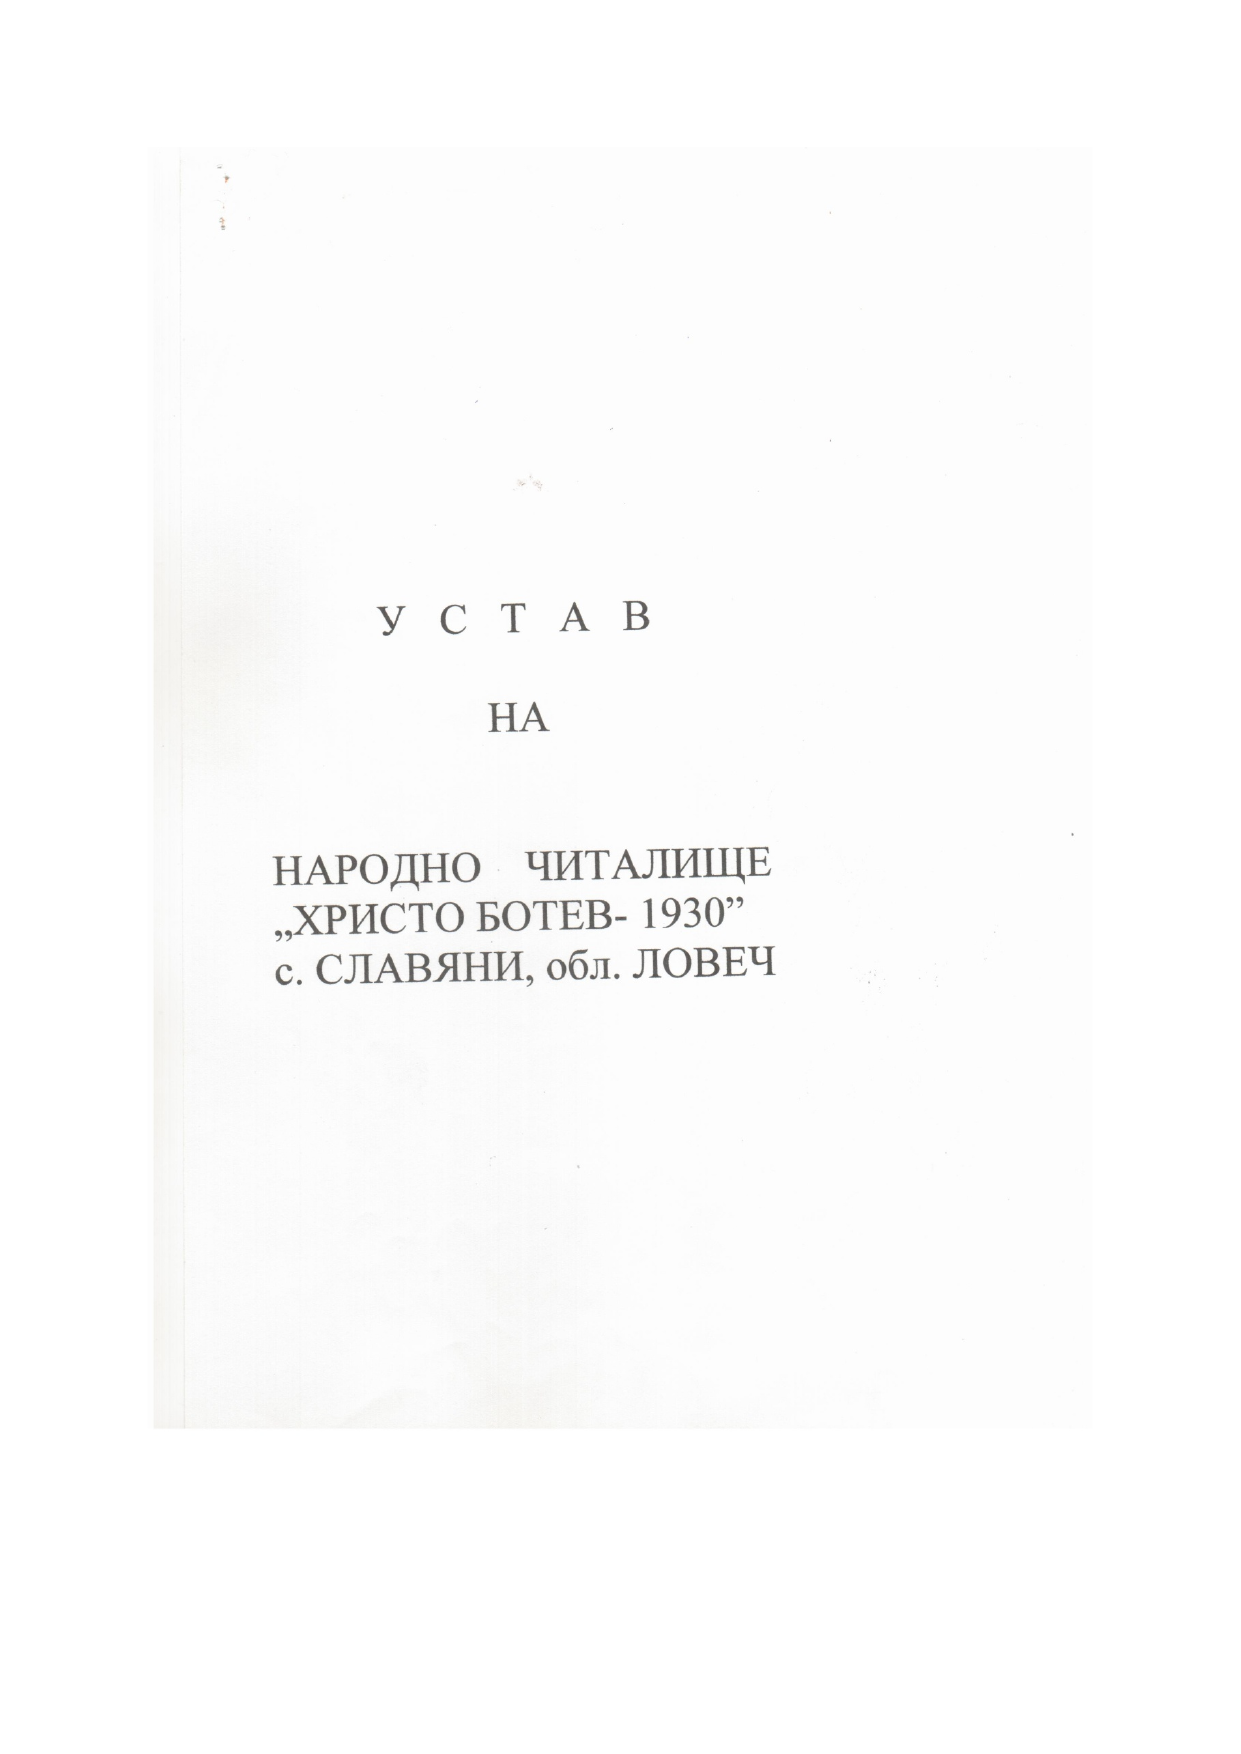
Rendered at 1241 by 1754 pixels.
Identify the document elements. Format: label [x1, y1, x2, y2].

picture [147, 147, 1093, 1448]
